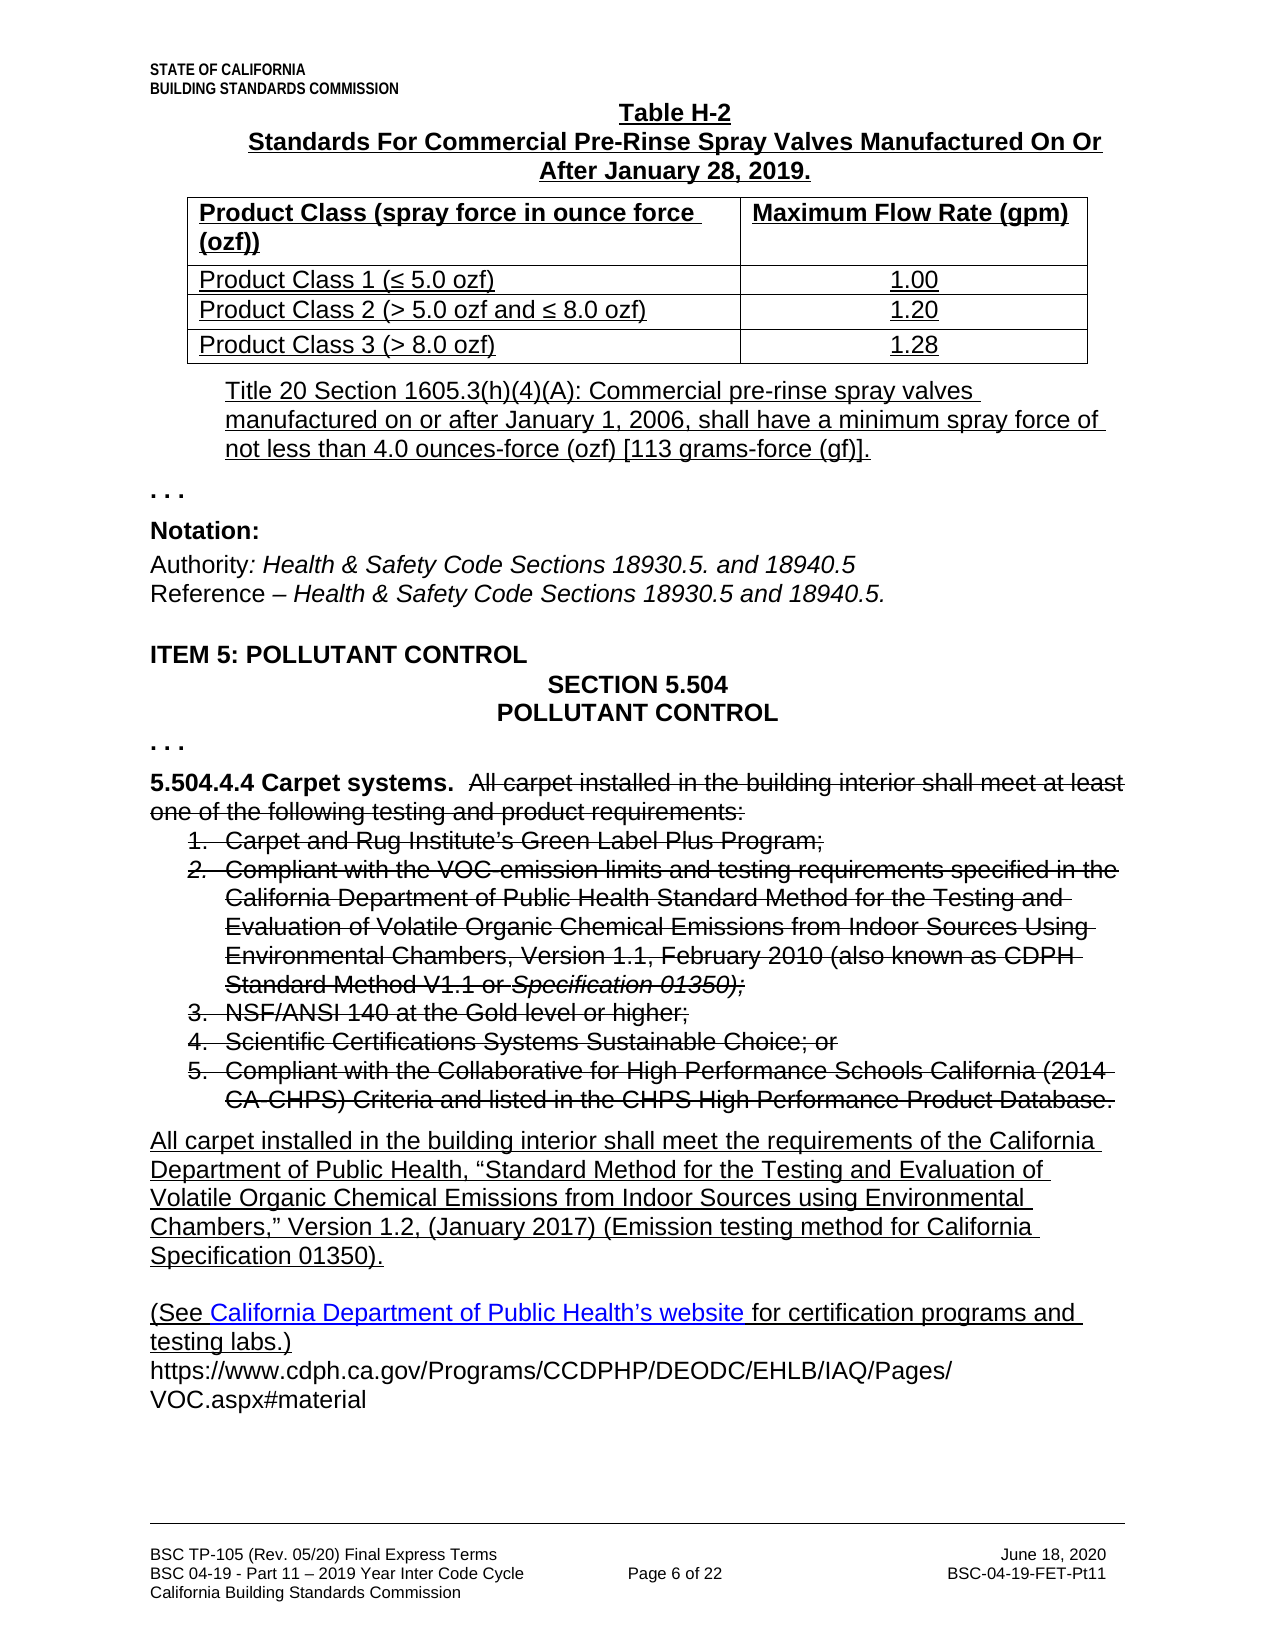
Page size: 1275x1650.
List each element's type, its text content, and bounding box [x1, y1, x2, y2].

table_cell Product Class 3 (> 8.0 ozf) [188, 330, 740, 362]
table_cell 1.00 [741, 266, 1087, 294]
text . . . [150, 727, 1125, 756]
table_cell Product Class 1 (≤ 5.0 ozf) [188, 266, 740, 294]
text 5.504.4.4 Carpet systems. All carpet installed in the building interior shall meet at least one of the following testing and product requirements: [150, 768, 1125, 826]
text (See California Department of Public Health’s website for certification programs and testing labs.) [150, 1298, 1125, 1356]
table_cell 1.20 [741, 295, 1087, 329]
list Scientific Certifications Systems Sustainable Choice; or [187, 1027, 1125, 1056]
table_cell 1.28 [741, 330, 1087, 362]
text Authority: Health & Safety Code Sections 18930.5. and 18940.5 [150, 550, 1116, 579]
text Standards For Commercial Pre-Rinse Spray Valves Manufactured On Or After January 28, 2019. [225, 127, 1125, 184]
list NSF/ANSI 140 at the Gold level or higher; [187, 998, 1125, 1027]
text SECTION 5.504 [150, 670, 1125, 698]
list Carpet and Rug Institute’s Green Label Plus Program; [187, 826, 1125, 855]
table_cell Product Class 2 (> 5.0 ozf and ≤ 8.0 ozf) [188, 295, 740, 329]
text ITEM 5: POLLUTANT CONTROL [150, 636, 1125, 670]
text Title 20 Section 1605.3(h)(4)(A): Commercial pre-rinse spray valves manufactured on or after January 1, 2006, shall have a minimum spray force of not less than 4.0 ounces-force (ozf) [113 grams-force (gf)]. [225, 376, 1125, 462]
text Reference – Health & Safety Code Sections 18930.5 and 18940.5. [150, 579, 1125, 608]
list Compliant with the Collaborative for High Performance Schools California (2014 CA-CHPS) Criteria and listed in the CHPS High Performance Product Database. [187, 1056, 1125, 1113]
text Notation: [150, 516, 1125, 545]
list Compliant with the VOC-emission limits and testing requirements specified in the California Department of Public Health Standard Method for the Testing and Evaluation of Volatile Organic Chemical Emissions from Indoor Sources Using Environmental Chambers, Version 1.1, February 2010 (also known as CDPH Standard Method V1.1 or Specification 01350); [187, 855, 1125, 998]
table_header Maximum Flow Rate (gpm) [741, 198, 1087, 264]
table_header Product Class (spray force in ounce force (ozf)) [188, 198, 740, 264]
text https://www.cdph.ca.gov/Programs/CCDPHP/DEODC/EHLB/IAQ/Pages/VOC.aspx#material [150, 1356, 1125, 1413]
text . . . [150, 475, 1125, 503]
text All carpet installed in the building interior shall meet the requirements of the California Department of Public Health, “Standard Method for the Testing and Evaluation of Volatile Organic Chemical Emissions from Indoor Sources using Environmental Chambers,” Version 1.2, (January 2017) (Emission testing method for California Specification 01350). [150, 1126, 1125, 1270]
text POLLUTANT CONTROL [150, 698, 1125, 727]
text Table H-2 [225, 98, 1125, 127]
